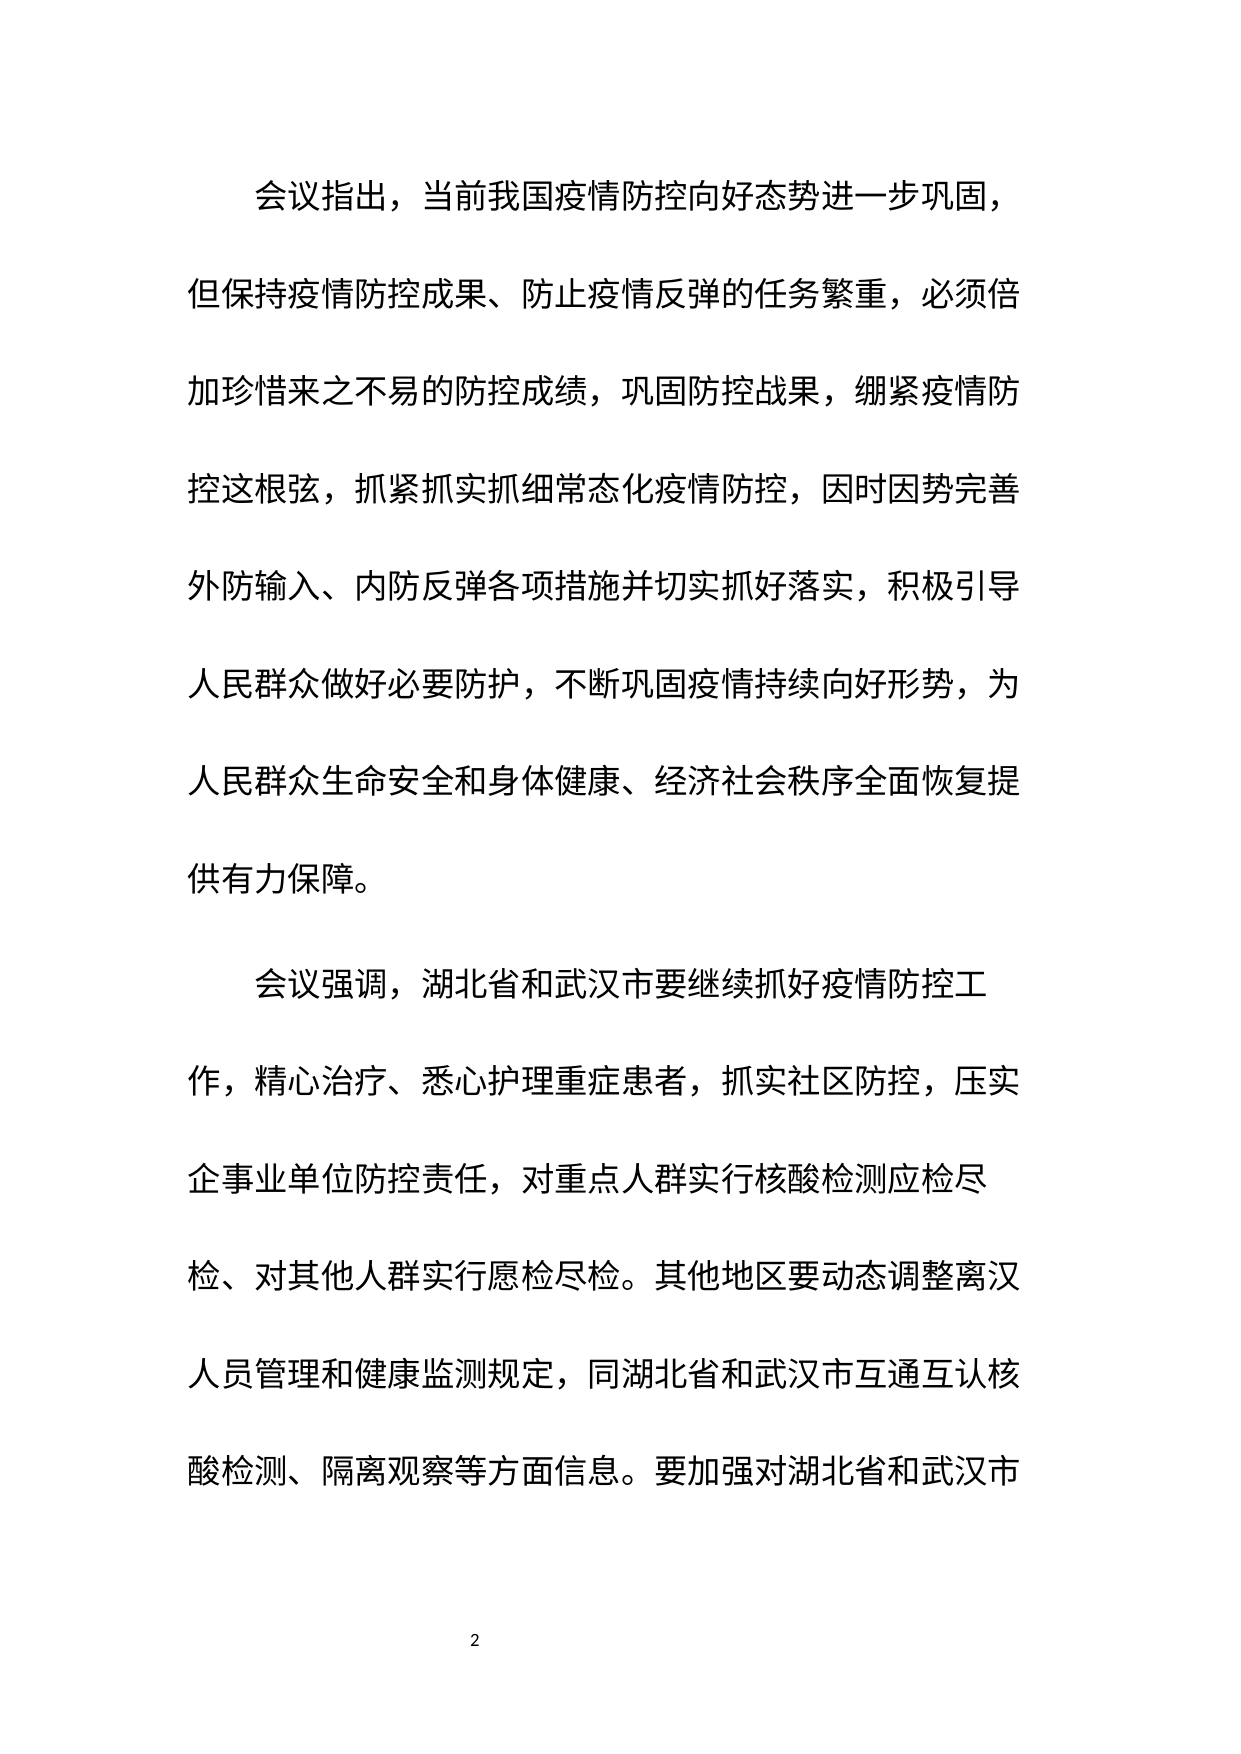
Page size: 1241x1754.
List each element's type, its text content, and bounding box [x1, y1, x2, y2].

text 会议指出，当前我国疫情防控向好态势进一步巩固，但保持疫情防控成果、防止疫情反弹的任务繁重，必须倍加珍惜来之不易的防控成绩，巩固防控战果，绷紧疫情防控这根弦，抓紧抓实抓细常态化疫情防控，因时因势完善外防输入、内防反弹各项措施并切实抓好落实，积极引导人民群众做好必要防护，不断巩固疫情持续向好形势，为人民群众生命安全和身体健康、经济社会秩序全面恢复提供有力保障。 [187, 162, 1053, 909]
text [187, 949, 1053, 1502]
